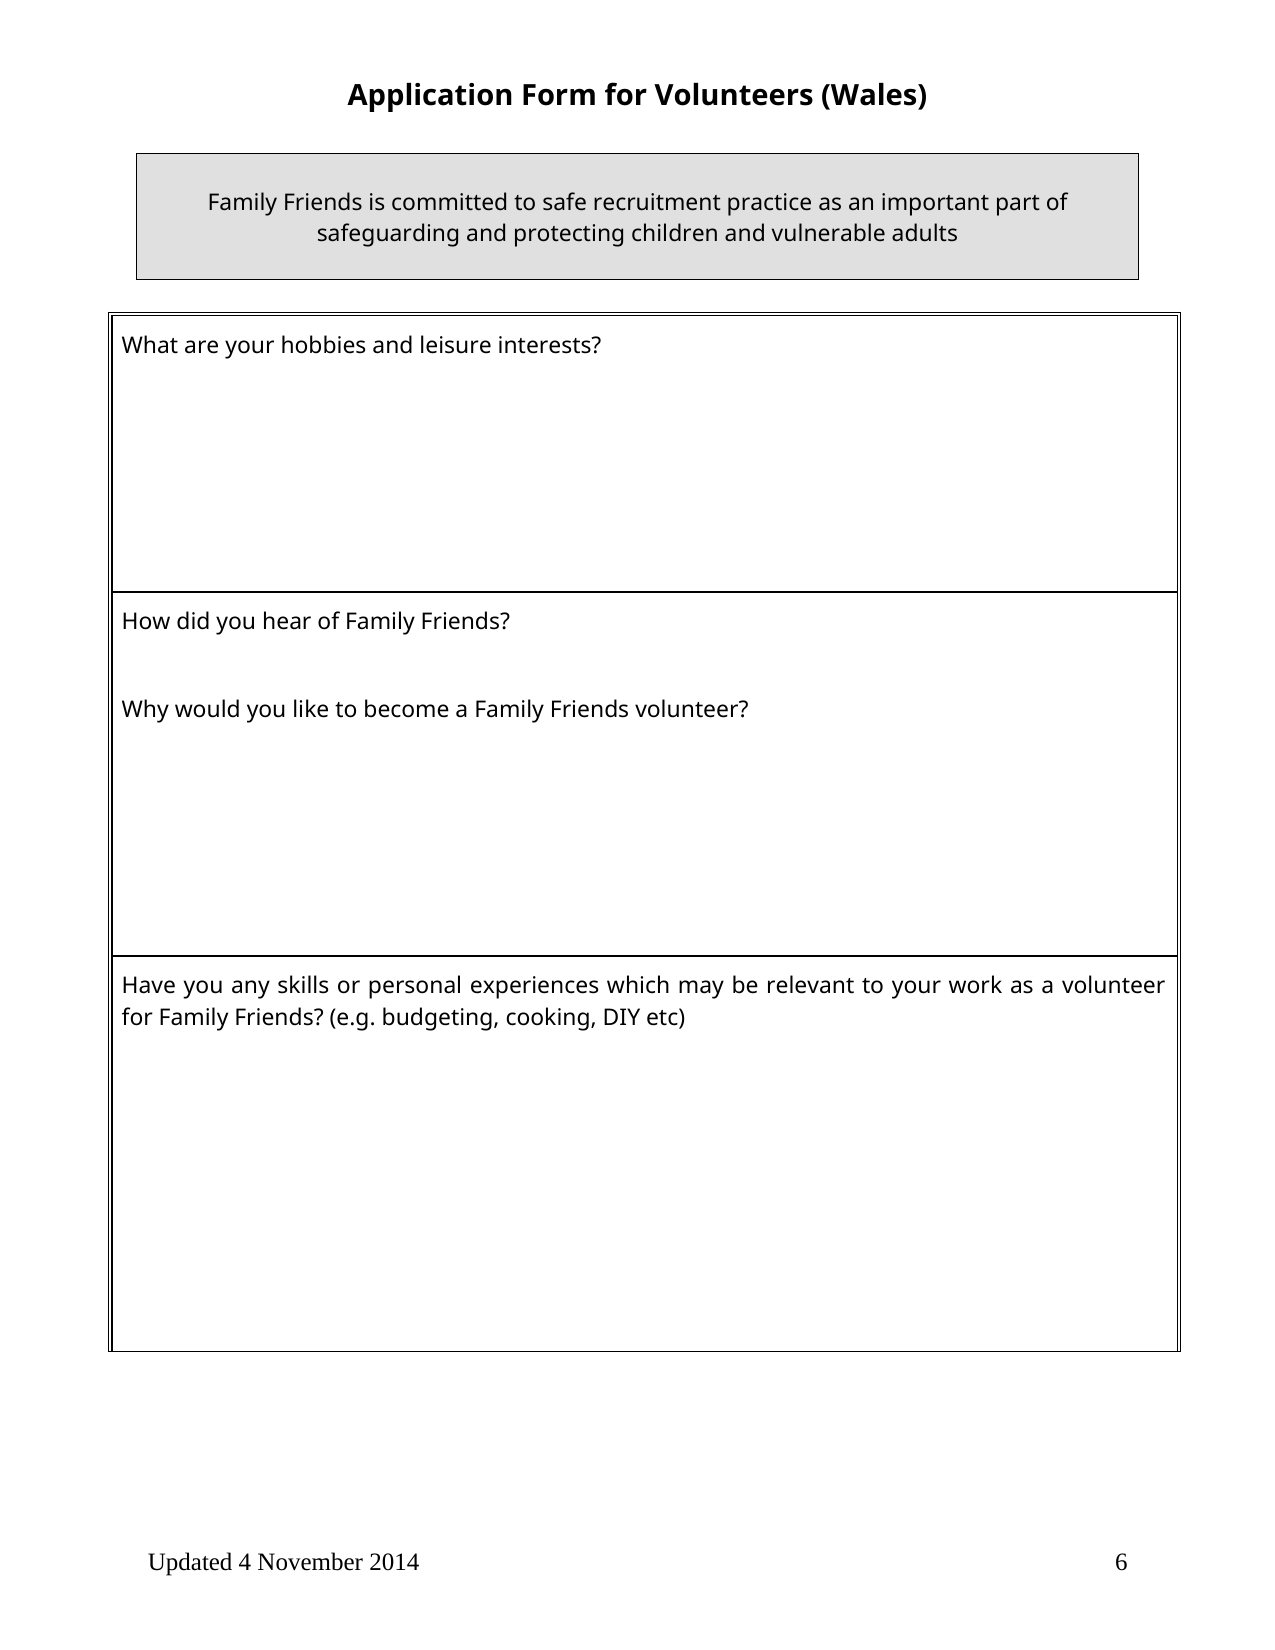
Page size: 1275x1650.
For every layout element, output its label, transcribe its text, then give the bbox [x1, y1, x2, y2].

table_cell Have you any skills or personal experiences which may be relevant to your work as a volunteer for Family Friends? (e.g. budgeting, cooking, DIY etc) [113, 957, 1177, 1351]
table_cell How did you hear of Family Friends? Why would you like to become a Family Friends volunteer? [113, 593, 1177, 955]
table_header What are your hobbies and leisure interests? [113, 316, 1177, 591]
